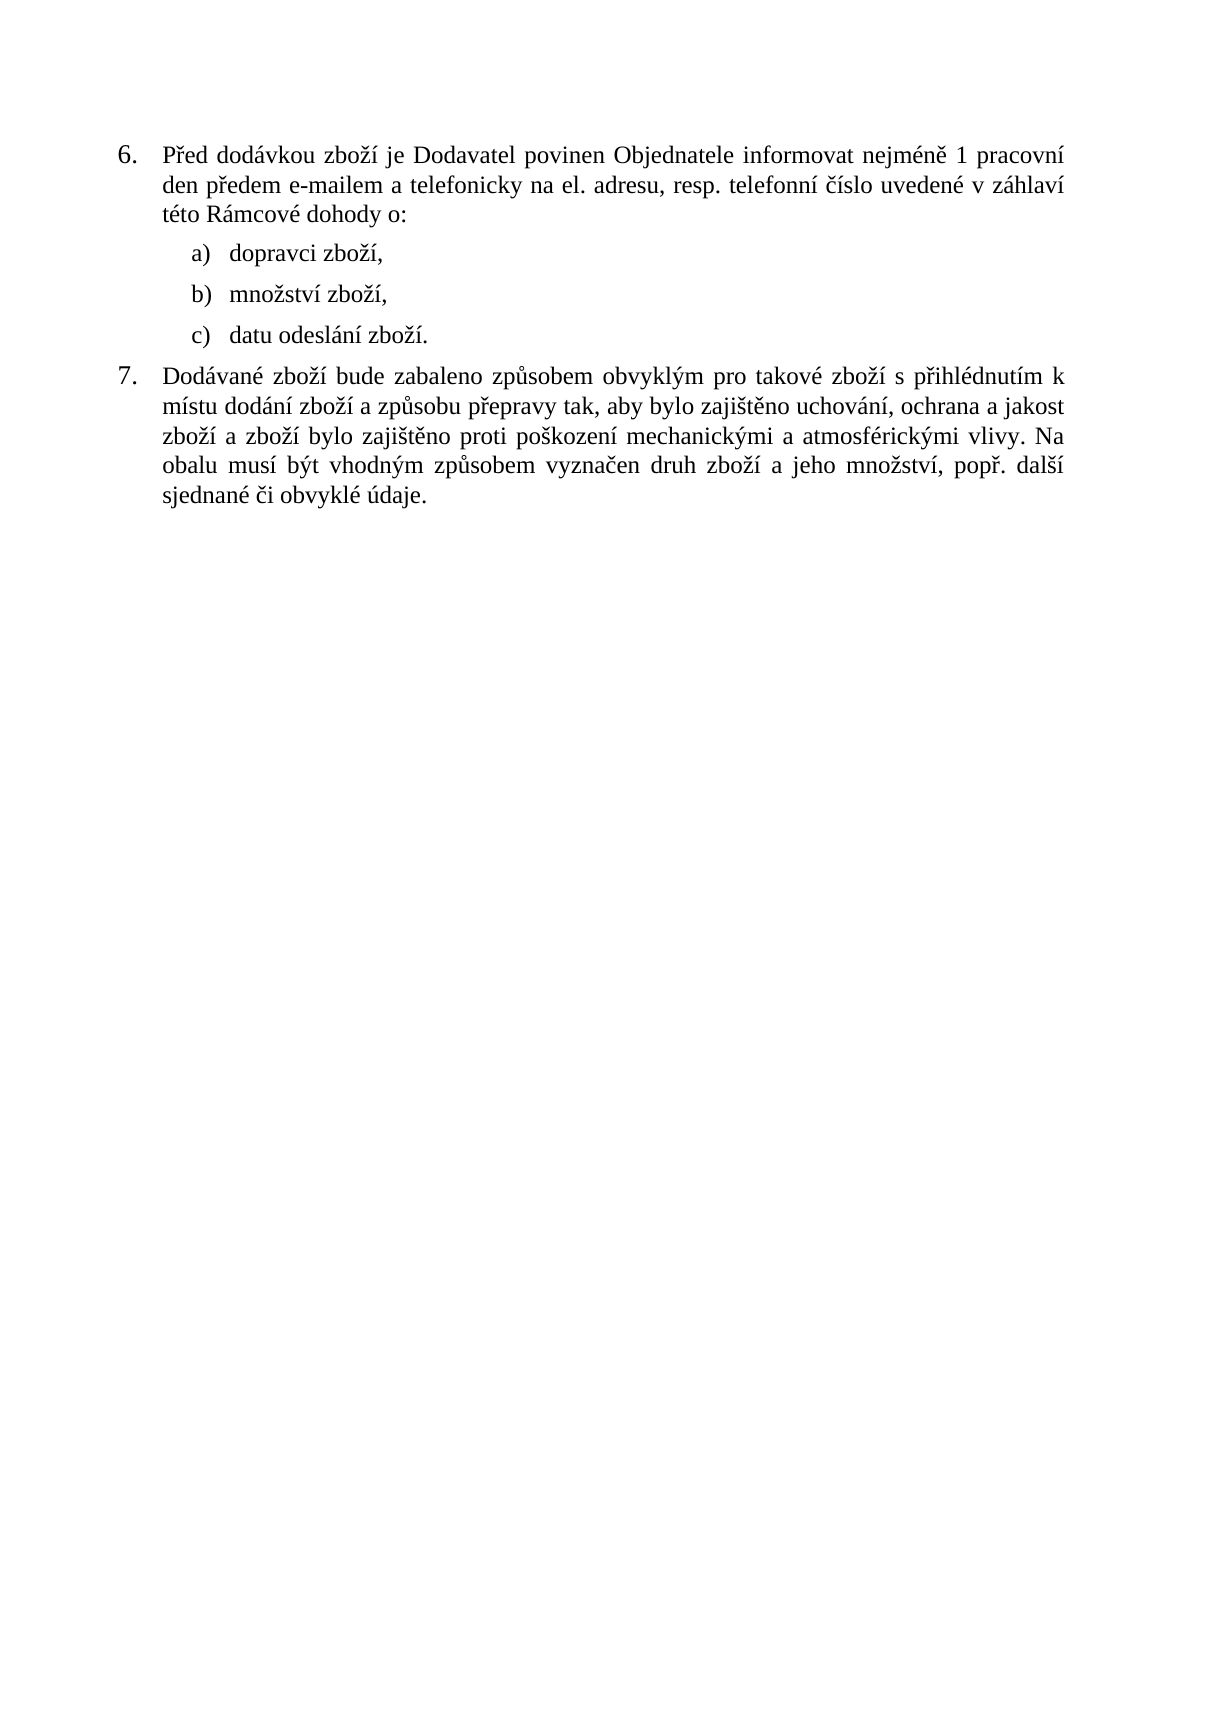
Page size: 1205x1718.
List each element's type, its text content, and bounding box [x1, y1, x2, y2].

list množství zboží, [191, 279, 1083, 308]
list Před dodávkou zboží je Dodavatel povinen Objednatele informovat nejméně 1 pracovní den předem e-mailem a telefonicky na el. adresu, resp. telefonní číslo uvedené v záhlaví této Rámcové dohody o: [117, 138, 1065, 228]
list Dodávané zboží bude zabaleno způsobem obvyklým pro takové zboží s přihlédnutím k místu dodání zboží a způsobu přepravy tak, aby bylo zajištěno uchování, ochrana a jakost zboží a zboží bylo zajištěno proti poškození mechanickými a atmosférickými vlivy. Na obalu musí být vhodným způsobem vyznačen druh zboží a jeho množství, popř. další sjednané či obvyklé údaje. [117, 359, 1065, 509]
list datu odeslání zboží. [191, 321, 1083, 349]
list dopravci zboží, [191, 238, 1083, 266]
